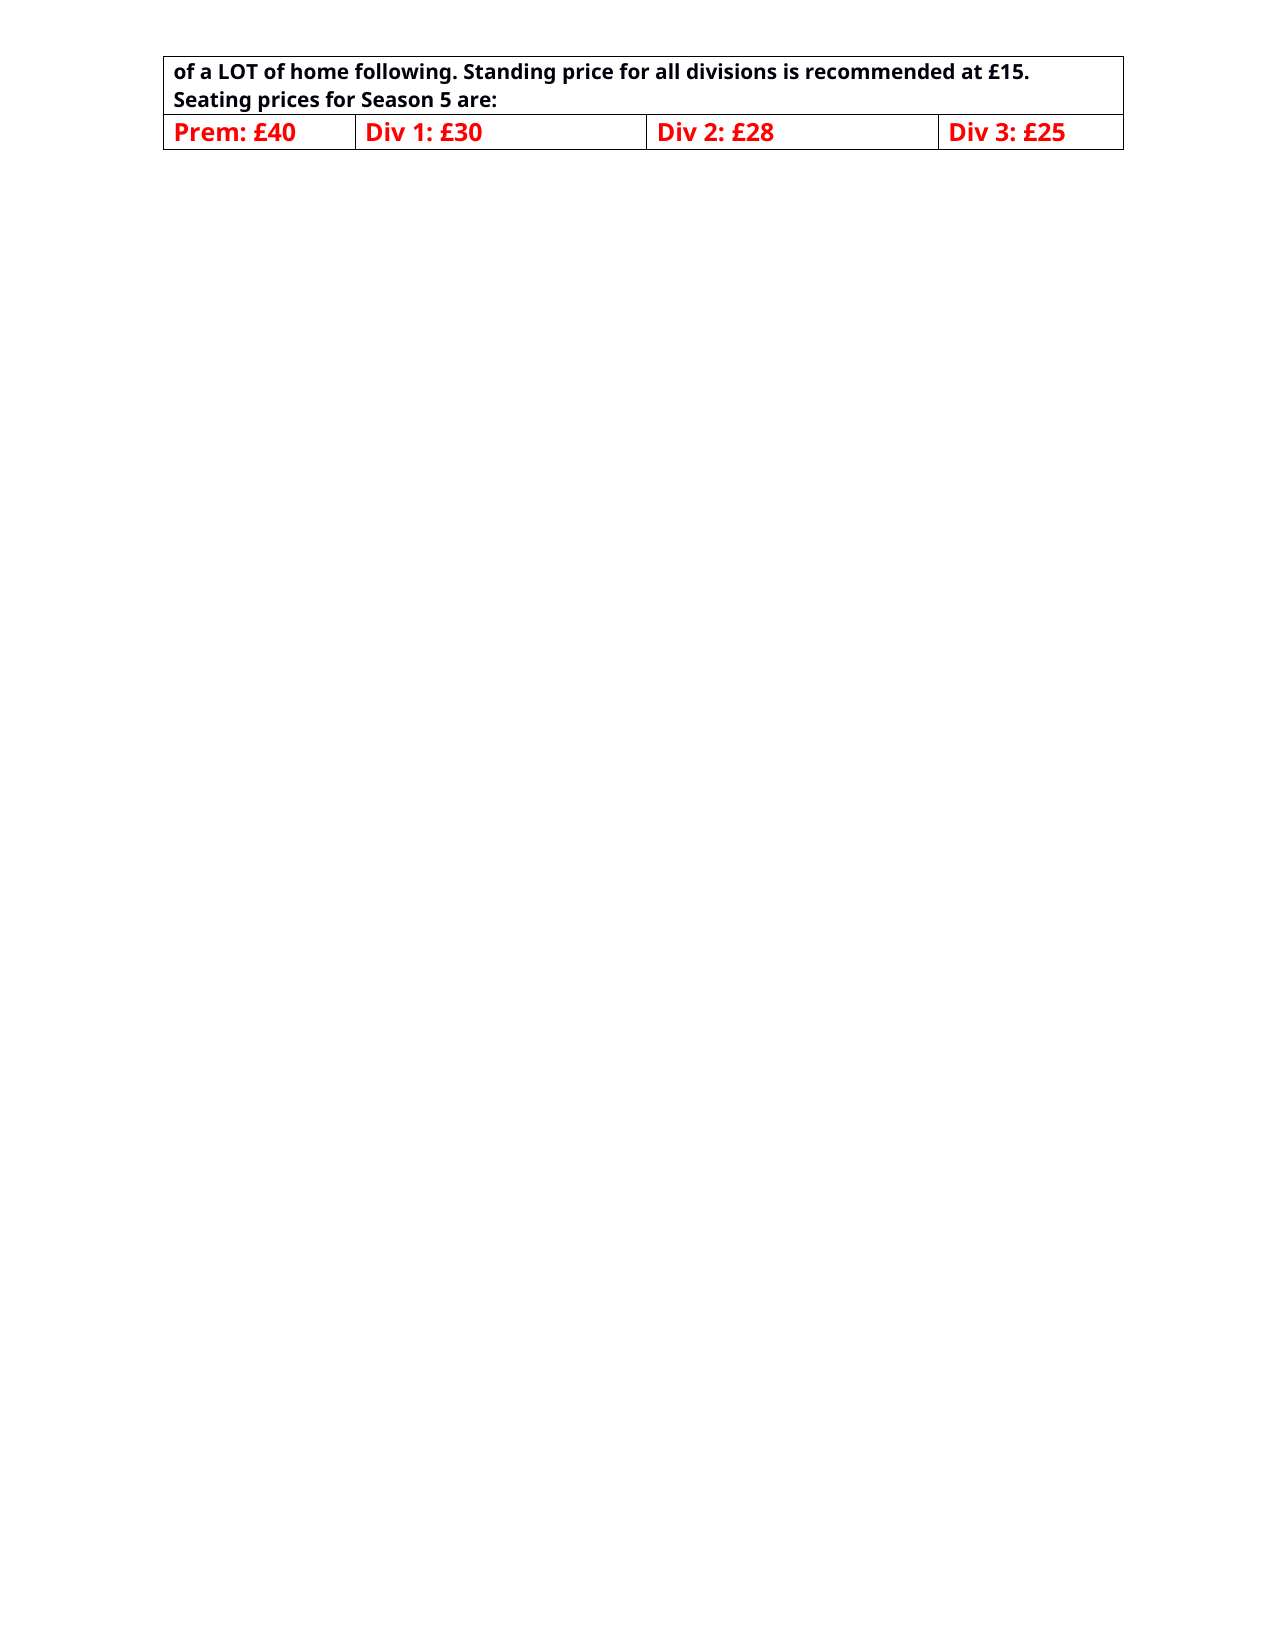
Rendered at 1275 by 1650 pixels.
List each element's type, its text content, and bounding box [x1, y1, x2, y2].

table_cell Div 1: £30 [356, 115, 646, 149]
table_cell Prem: £40 [164, 115, 355, 149]
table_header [164, 57, 1123, 114]
table_cell Div 3: £25 [939, 115, 1123, 149]
table_cell Div 2: £28 [647, 115, 938, 149]
